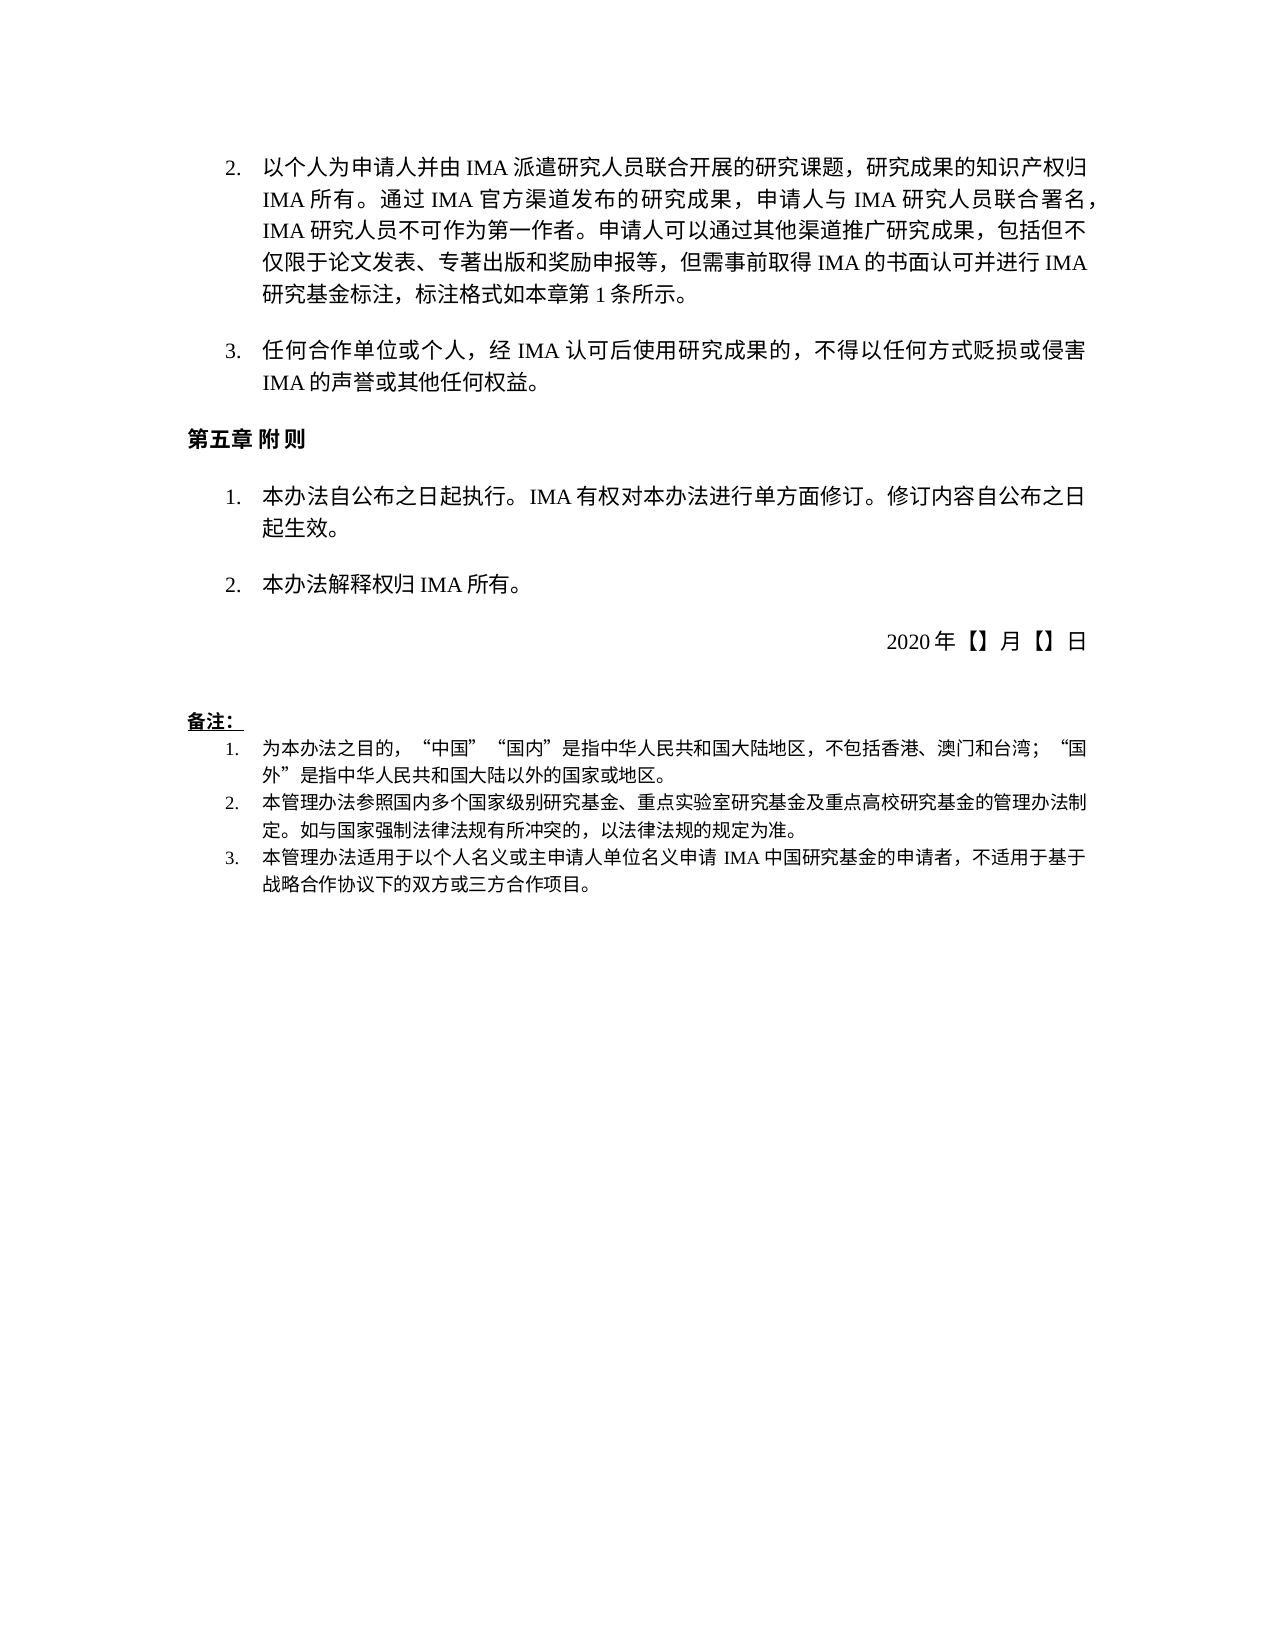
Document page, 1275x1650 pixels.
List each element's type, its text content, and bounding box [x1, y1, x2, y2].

text 2020年【】月【】日 [187, 624, 1087, 656]
text 备注： [187, 706, 1087, 734]
list 任何合作单位或个人，经IMA认可后使用研究成果的，不得以任何方式贬损或侵害IMA的声誉或其他任何权益。 [225, 333, 1087, 397]
list 本办法解释权归IMA所有。 [225, 567, 1087, 599]
list 为本办法之目的，“中国”“国内”是指中华人民共和国大陆地区，不包括香港、澳门和台湾；“国外”是指中华人民共和国大陆以外的国家或地区。 [225, 734, 1087, 788]
text 第五章 附 则 [187, 422, 1087, 454]
list 本办法自公布之日起执行。IMA有权对本办法进行单方面修订。修订内容自公布之日起生效。 [225, 479, 1087, 542]
list 本管理办法参照国内多个国家级别研究基金、重点实验室研究基金及重点高校研究基金的管理办法制定。如与国家强制法律法规有所冲突的，以法律法规的规定为准。 [225, 788, 1087, 842]
list 本管理办法适用于以个人名义或主申请人单位名义申请IMA中国研究基金的申请者，不适用于基于战略合作协议下的双方或三方合作项目。 [225, 842, 1087, 897]
list 以个人为申请人并由IMA派遣研究人员联合开展的研究课题，研究成果的知识产权归IMA所有。通过IMA官方渠道发布的研究成果，申请人与IMA研究人员联合署名，IMA研究人员不可作为第一作者。申请人可以通过其他渠道推广研究成果，包括但不仅限于论文发表、专著出版和奖励申报等，但需事前取得IMA的书面认可并进行IMA研究基金标注，标注格式如本章第1条所示。 [225, 150, 1087, 308]
